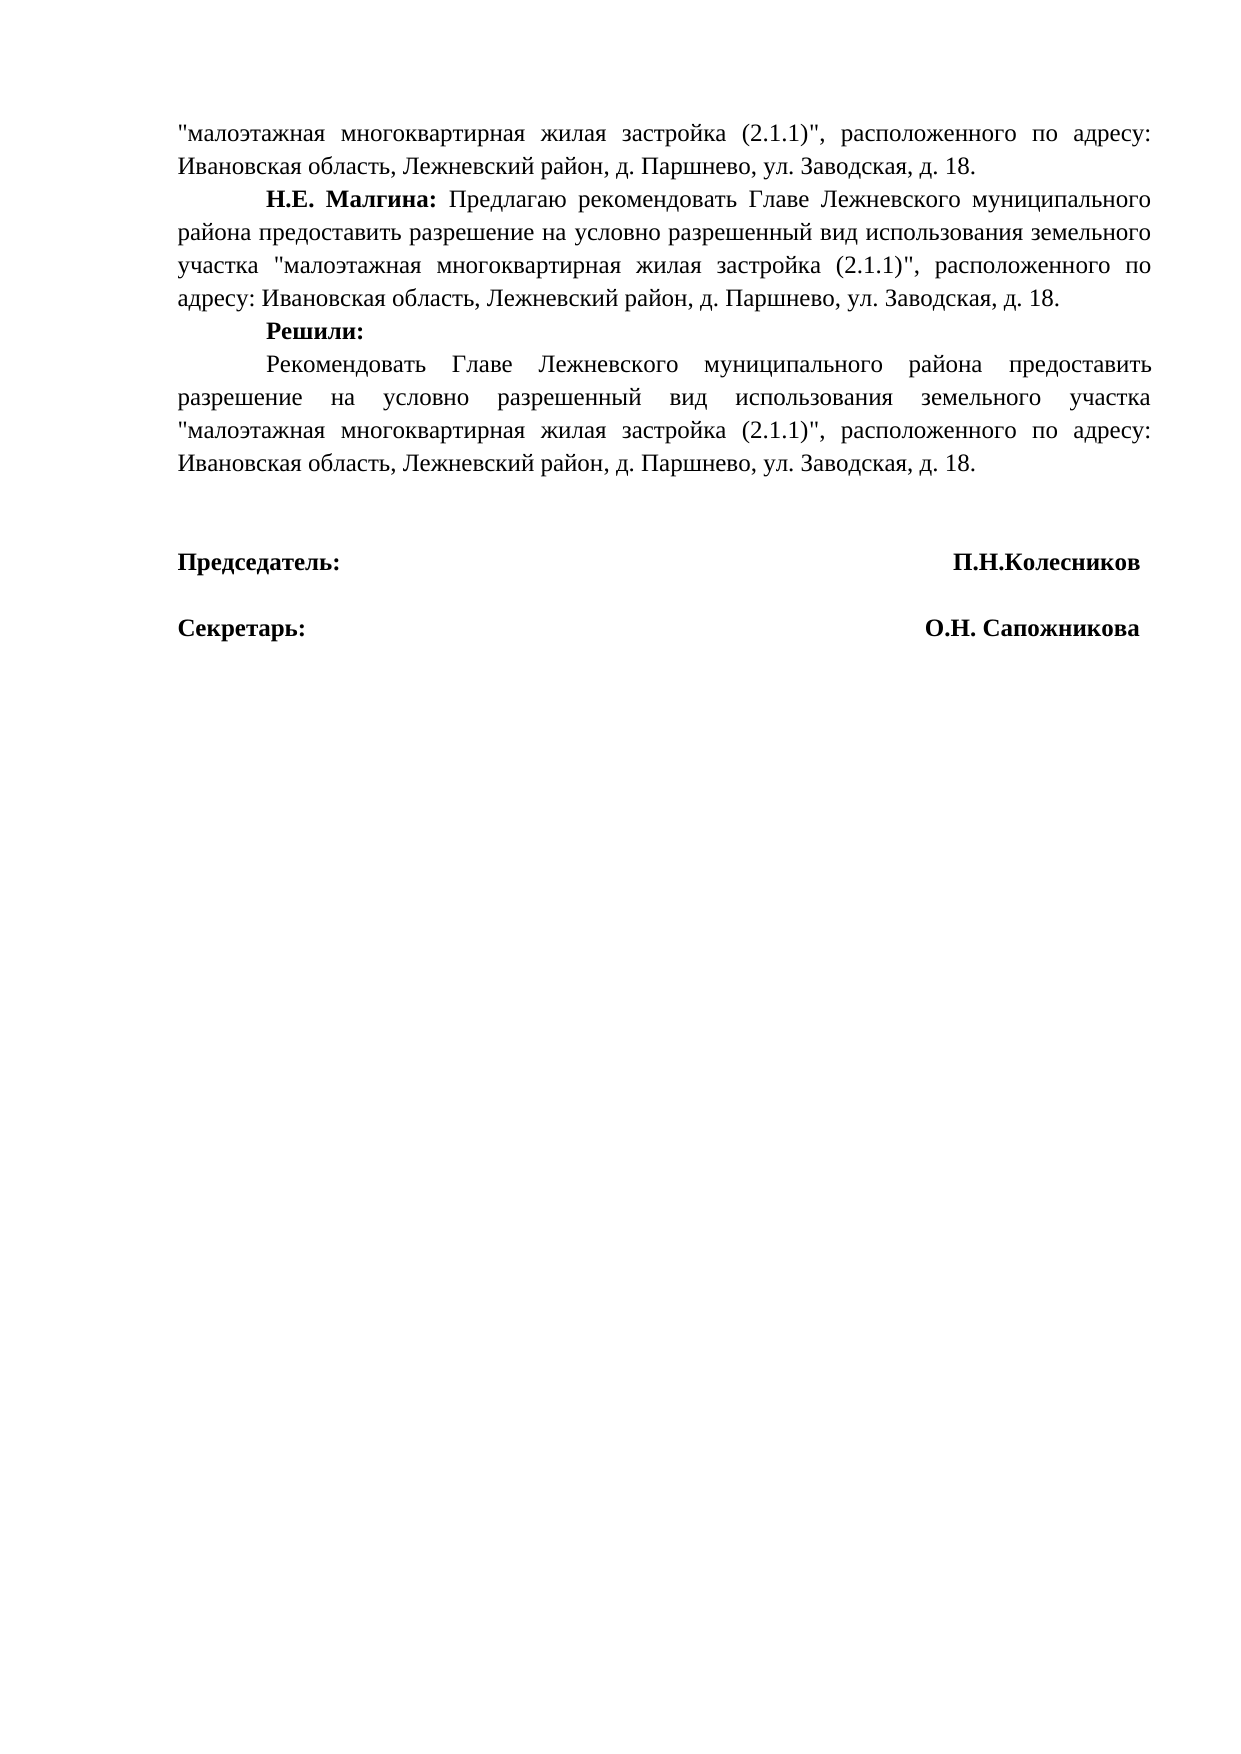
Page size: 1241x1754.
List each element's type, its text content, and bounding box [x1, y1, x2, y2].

text Председатель: П.Н.Колесников [177, 547, 1152, 576]
text Н.Е. Малгина: Предлагаю рекомендовать Главе Лежневского муниципального района предоставить разрешение на условно разрешенный вид использования земельного участка "малоэтажная многоквартирная жилая застройка (2.1.1)", расположенного по адресу: Ивановская область, Лежневский район, д. Паршнево, ул. Заводская, д. 18. [177, 184, 1152, 312]
text Решили: [177, 316, 1152, 345]
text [177, 118, 1152, 180]
text Секретарь: О.Н. Сапожникова [177, 613, 1152, 642]
text Рекомендовать Главе Лежневского муниципального района предоставить разрешение на условно разрешенный вид использования земельного участка "малоэтажная многоквартирная жилая застройка (2.1.1)", расположенного по адресу: Ивановская область, Лежневский район, д. Паршнево, ул. Заводская, д. 18. [177, 349, 1152, 477]
